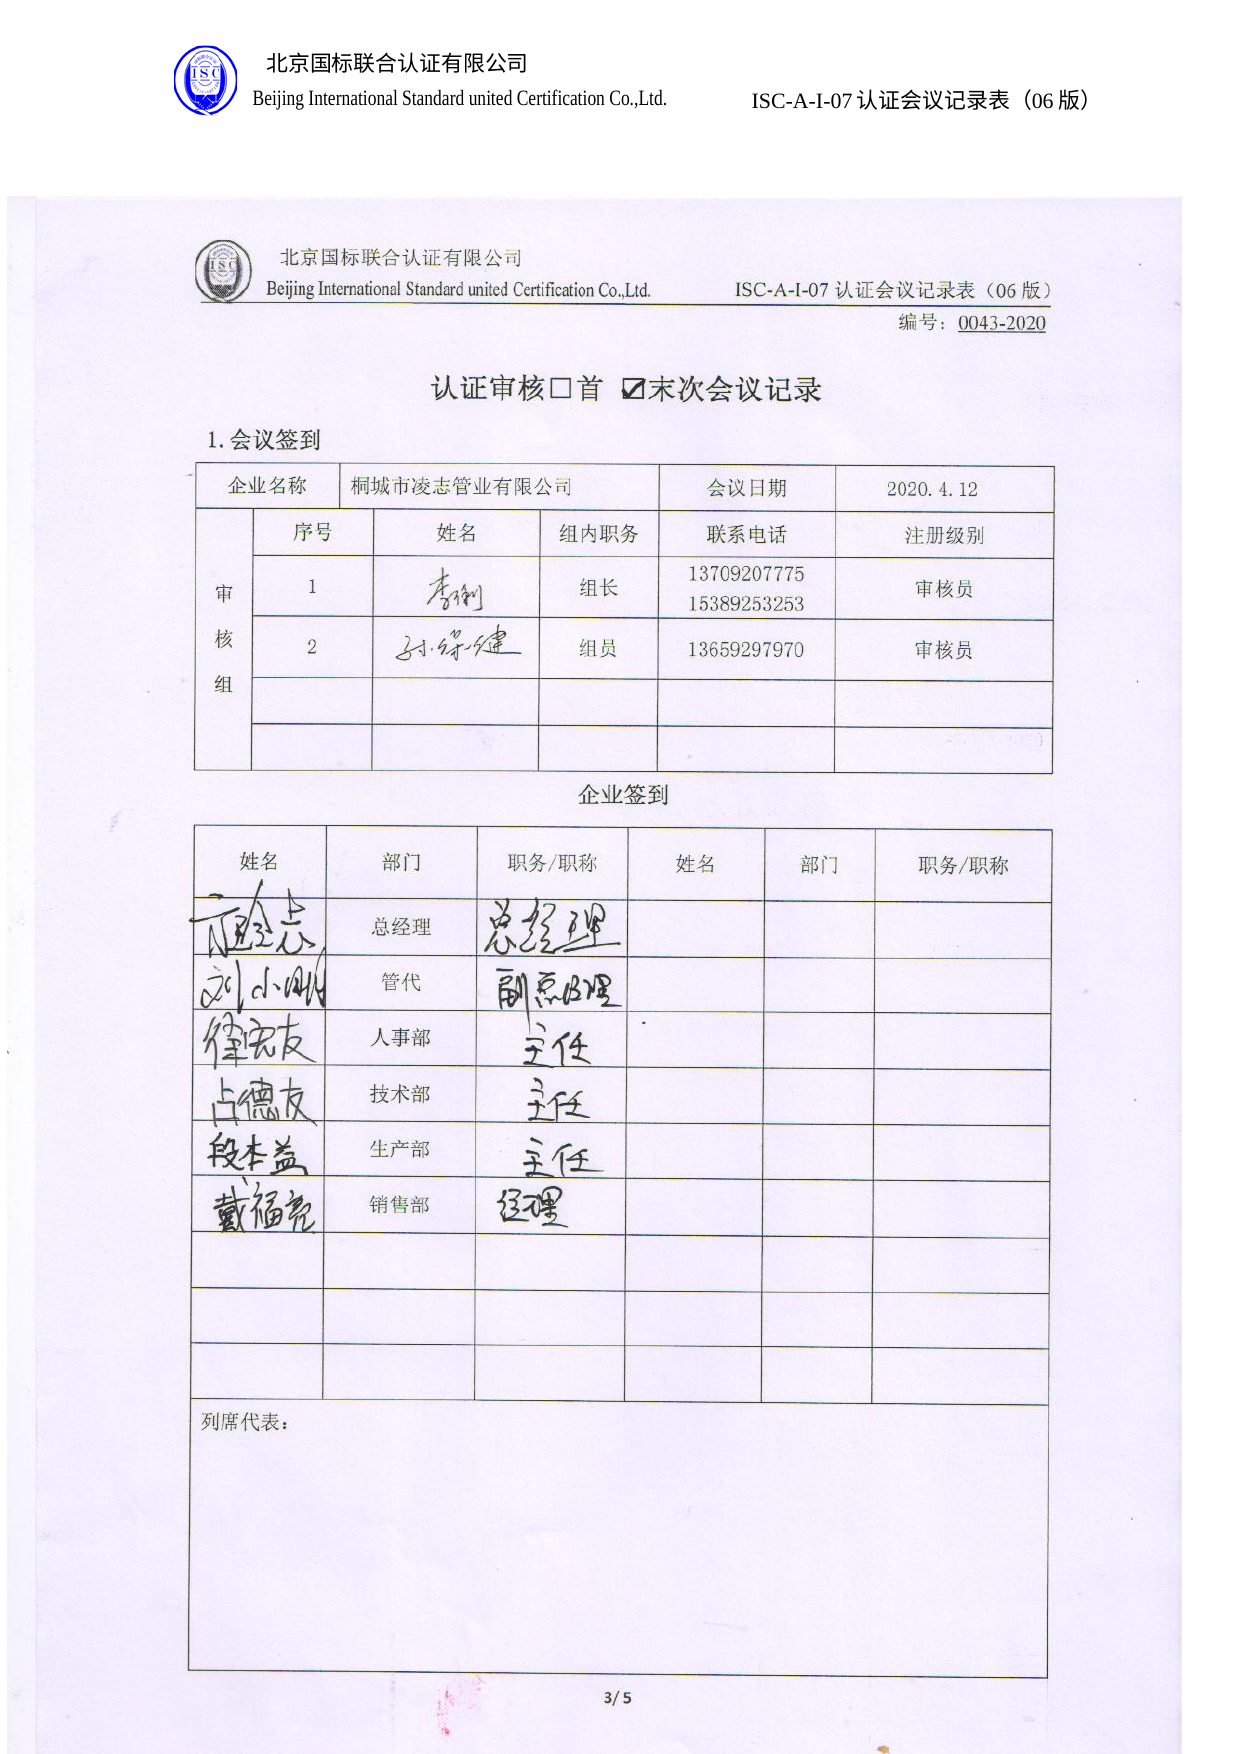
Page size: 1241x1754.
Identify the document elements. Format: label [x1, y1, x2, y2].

picture [0, 196, 1182, 1754]
picture [173, 45, 237, 114]
